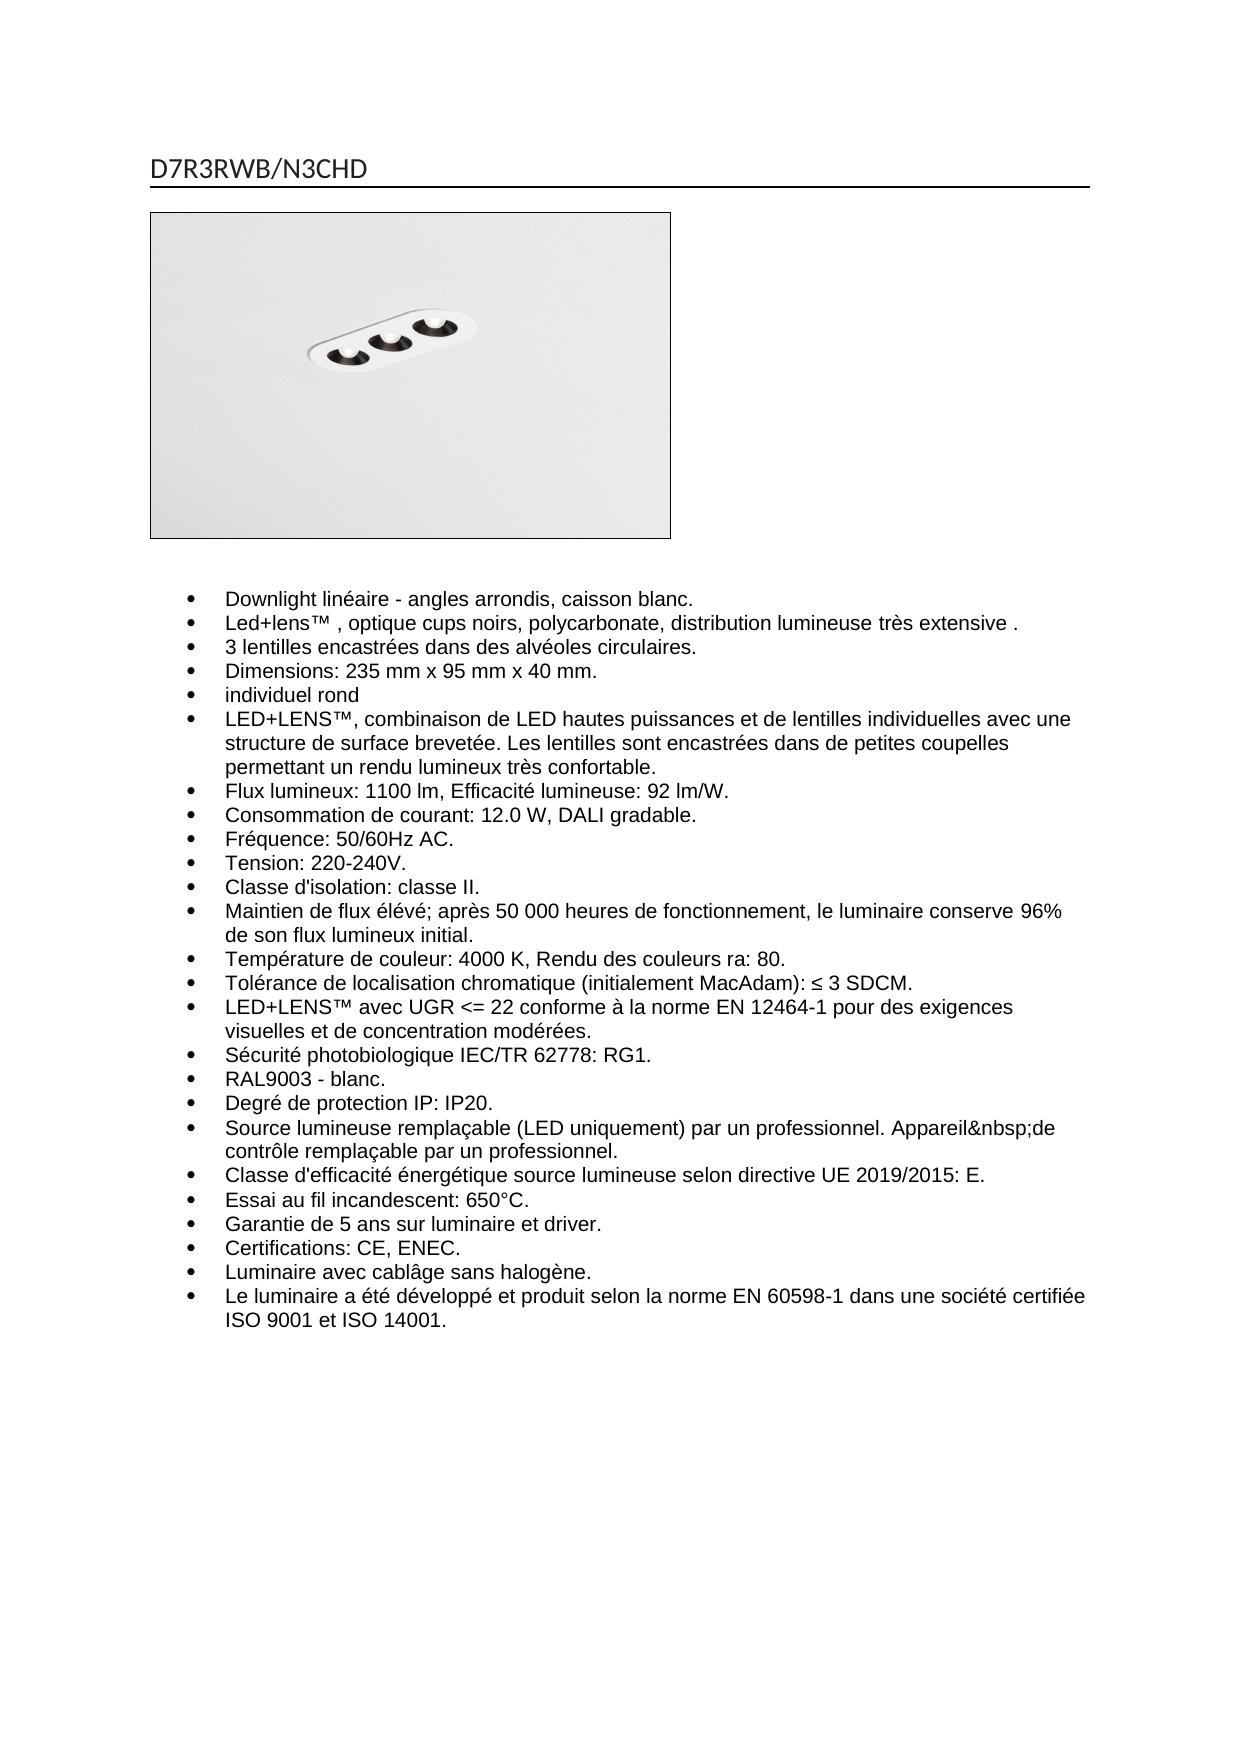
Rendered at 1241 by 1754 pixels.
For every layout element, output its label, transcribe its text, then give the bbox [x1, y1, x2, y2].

list Dimensions: 235 mm x 95 mm x 40 mm. [187, 658, 1090, 683]
list Fréquence: 50/60Hz AC. [187, 827, 1090, 851]
list Essai au fil incandescent: 650°C. [187, 1187, 1090, 1211]
list Source lumineuse remplaçable (LED uniquement) par un professionnel. Appareil&nbsp;de contrôle remplaçable par un professionnel. [187, 1115, 1090, 1163]
list RAL9003 - blanc. [187, 1067, 1090, 1091]
list Garantie de 5 ans sur luminaire et driver. [187, 1211, 1090, 1236]
list 3 lentilles encastrées dans des alvéoles circulaires. [187, 634, 1090, 658]
list individuel rond [187, 683, 1090, 707]
list Luminaire avec cablâge sans halogène. [187, 1259, 1090, 1284]
list Classe d'isolation: classe II. [187, 875, 1090, 899]
list Le luminaire a été développé et produit selon la norme EN 60598-1 dans une société certifiée ISO 9001 et ISO 14001. [187, 1284, 1090, 1332]
list Degré de protection IP: IP20. [187, 1091, 1090, 1115]
list Tension: 220-240V. [187, 851, 1090, 875]
list Consommation de courant: 12.0 W, DALI gradable. [187, 803, 1090, 827]
list Classe d'efficacité énergétique source lumineuse selon directive UE 2019/2015: E. [187, 1163, 1090, 1187]
list Maintien de flux élévé; après 50 000 heures de fonctionnement, le luminaire conserve 96% de son flux lumineux initial. [187, 899, 1090, 947]
list Sécurité photobiologique IEC/TR 62778: RG1. [187, 1043, 1090, 1067]
list Downlight linéaire - angles arrondis, caisson blanc. [187, 586, 1090, 610]
list LED+LENS™ avec UGR <= 22 conforme à la norme EN 12464-1 pour des exigences visuelles et de concentration modérées. [187, 995, 1090, 1043]
list Led+lens™ , optique cups noirs, polycarbonate, distribution lumineuse très extensive . [187, 610, 1090, 634]
list Flux lumineux: 1100 lm, Efficacité lumineuse: 92 lm/W. [187, 779, 1090, 803]
text D7R3RWB/N3CHD [150, 150, 1090, 186]
list Tolérance de localisation chromatique (initialement MacAdam): ≤ 3 SDCM. [187, 971, 1090, 995]
list Température de couleur: 4000 K, Rendu des couleurs ra: 80. [187, 947, 1090, 971]
list Certifications: CE, ENEC. [187, 1236, 1090, 1259]
list LED+LENS™, combinaison de LED hautes puissances et de lentilles individuelles avec une structure de surface brevetée. Les lentilles sont encastrées dans de petites coupelles permettant un rendu lumineux très confortable. [187, 707, 1090, 779]
picture [151, 213, 670, 538]
